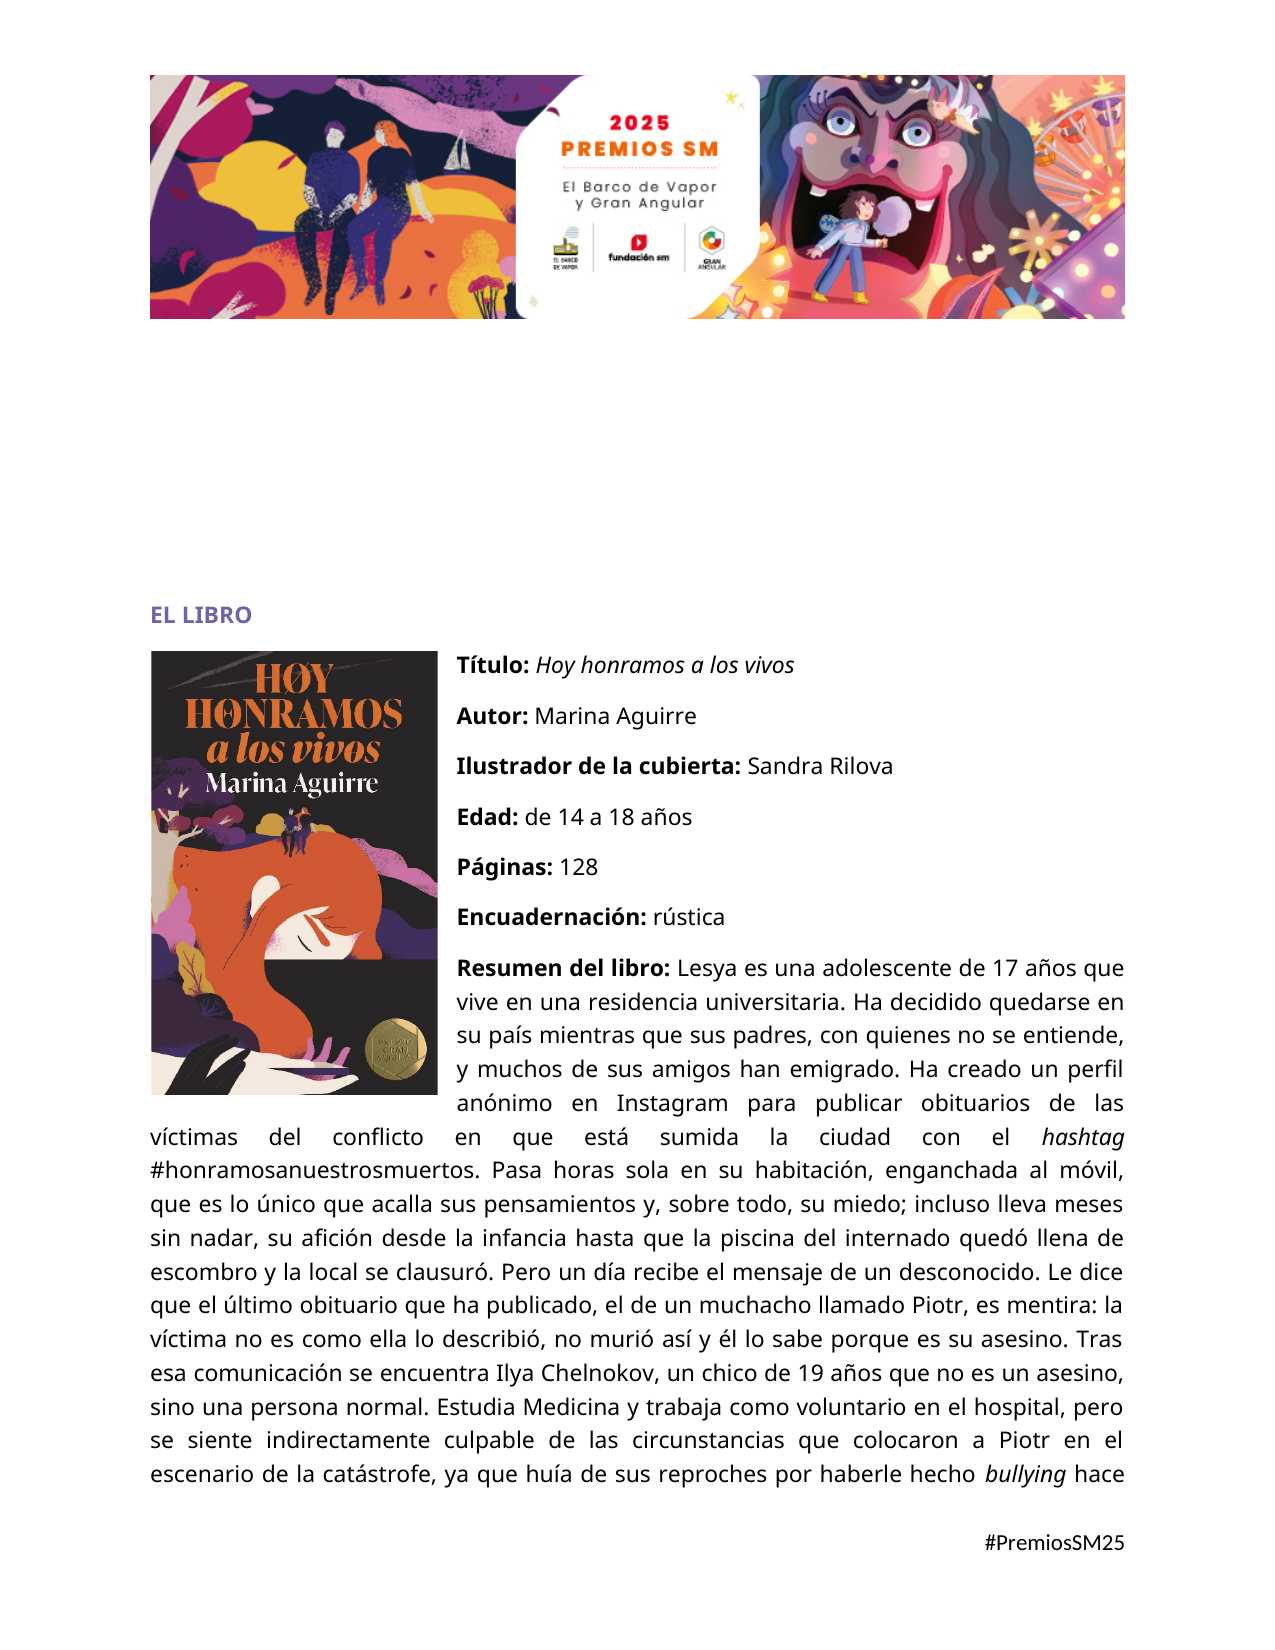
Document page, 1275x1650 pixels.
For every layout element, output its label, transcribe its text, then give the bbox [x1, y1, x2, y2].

text Encuadernación: rústica [438, 901, 1125, 933]
text Autor: Marina Aguirre [438, 700, 1125, 731]
text Edad: de 14 a 18 años [438, 801, 1125, 832]
picture [150, 75, 1125, 319]
text Título: Hoy honramos a los vivos [150, 649, 1125, 681]
text Ilustrador de la cubierta: Sandra Rilova [438, 750, 1125, 781]
text Páginas: 128 [438, 851, 1125, 882]
text EL LIBRO [150, 599, 1125, 630]
picture [150, 651, 438, 1092]
